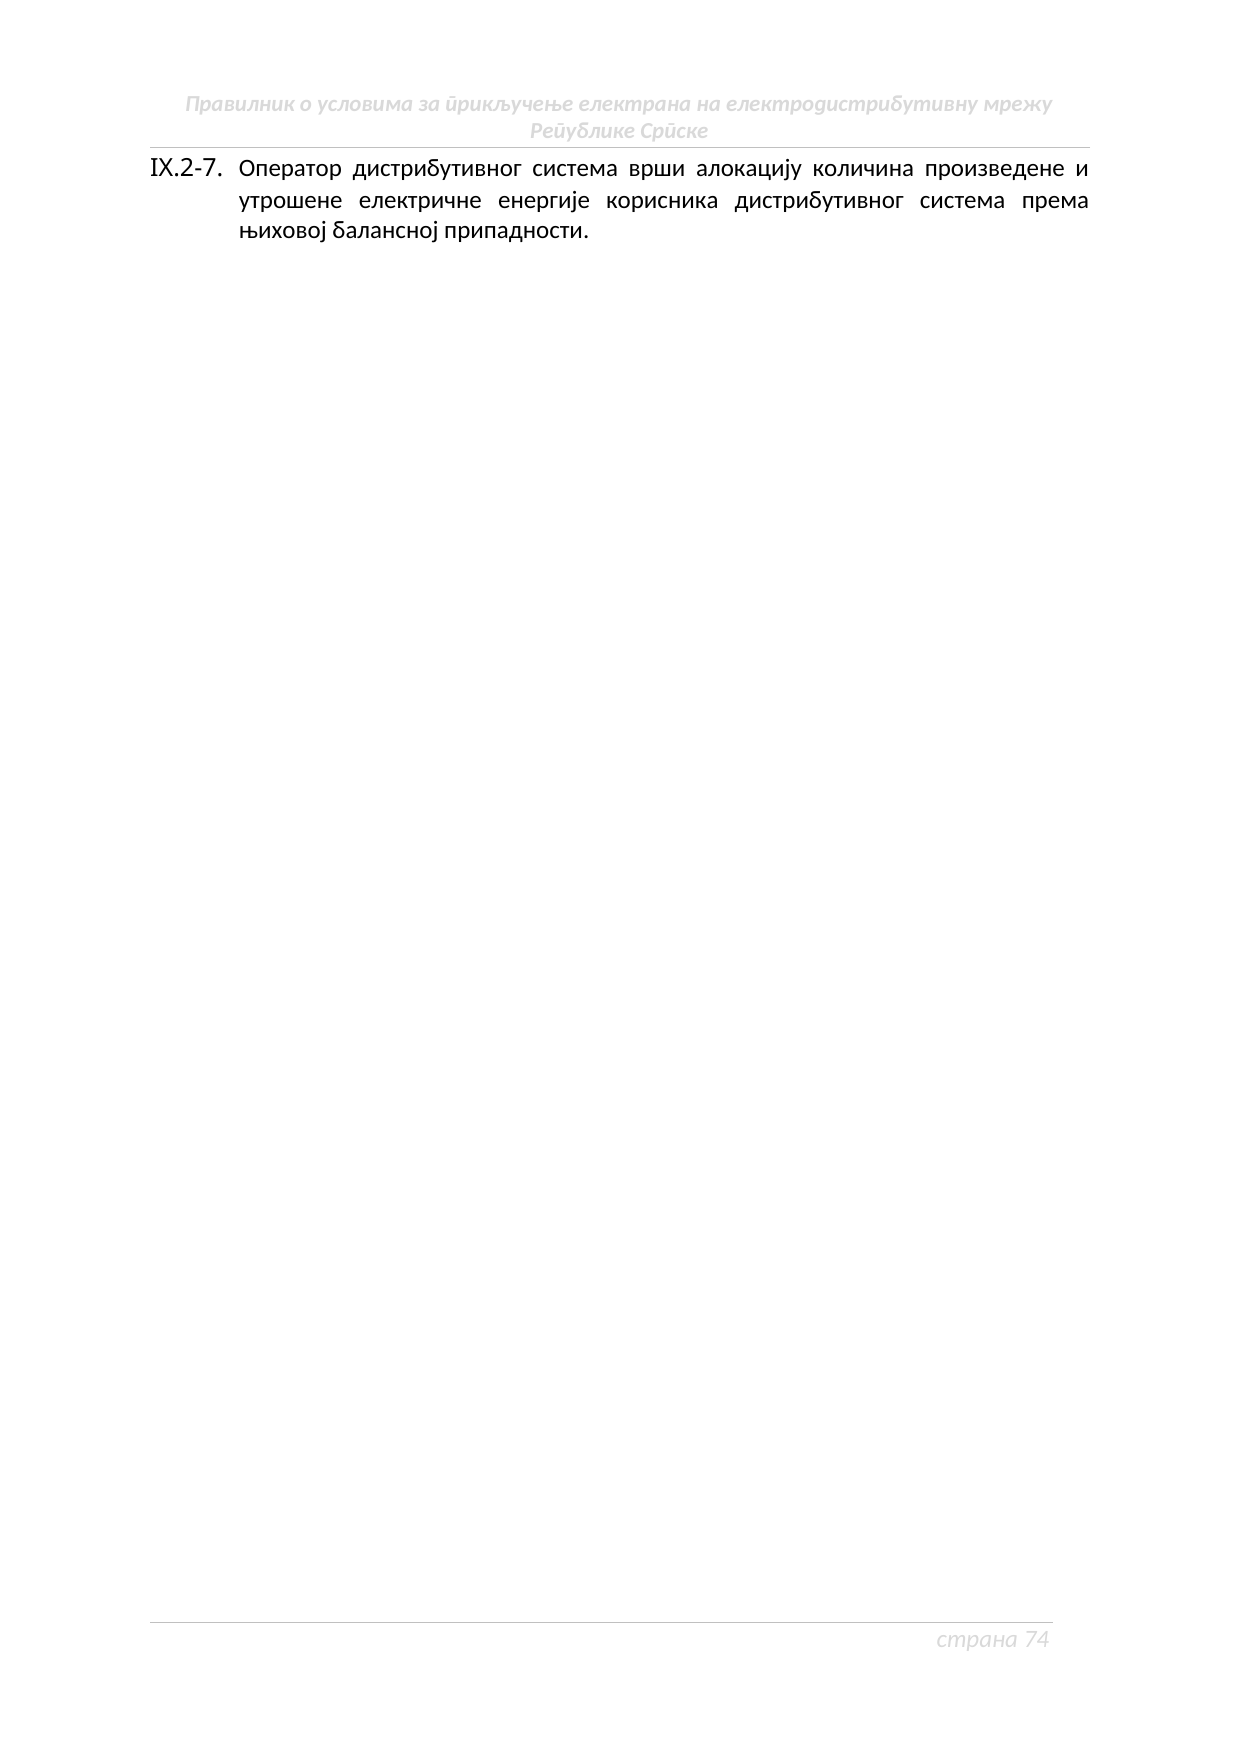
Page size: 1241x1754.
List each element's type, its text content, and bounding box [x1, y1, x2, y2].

list Оператор дистрибутивног система врши алокацију количина произведене и утрошене електричне енергије корисника дистрибутивног система према њиховој балансној припадности. [150, 150, 1090, 245]
